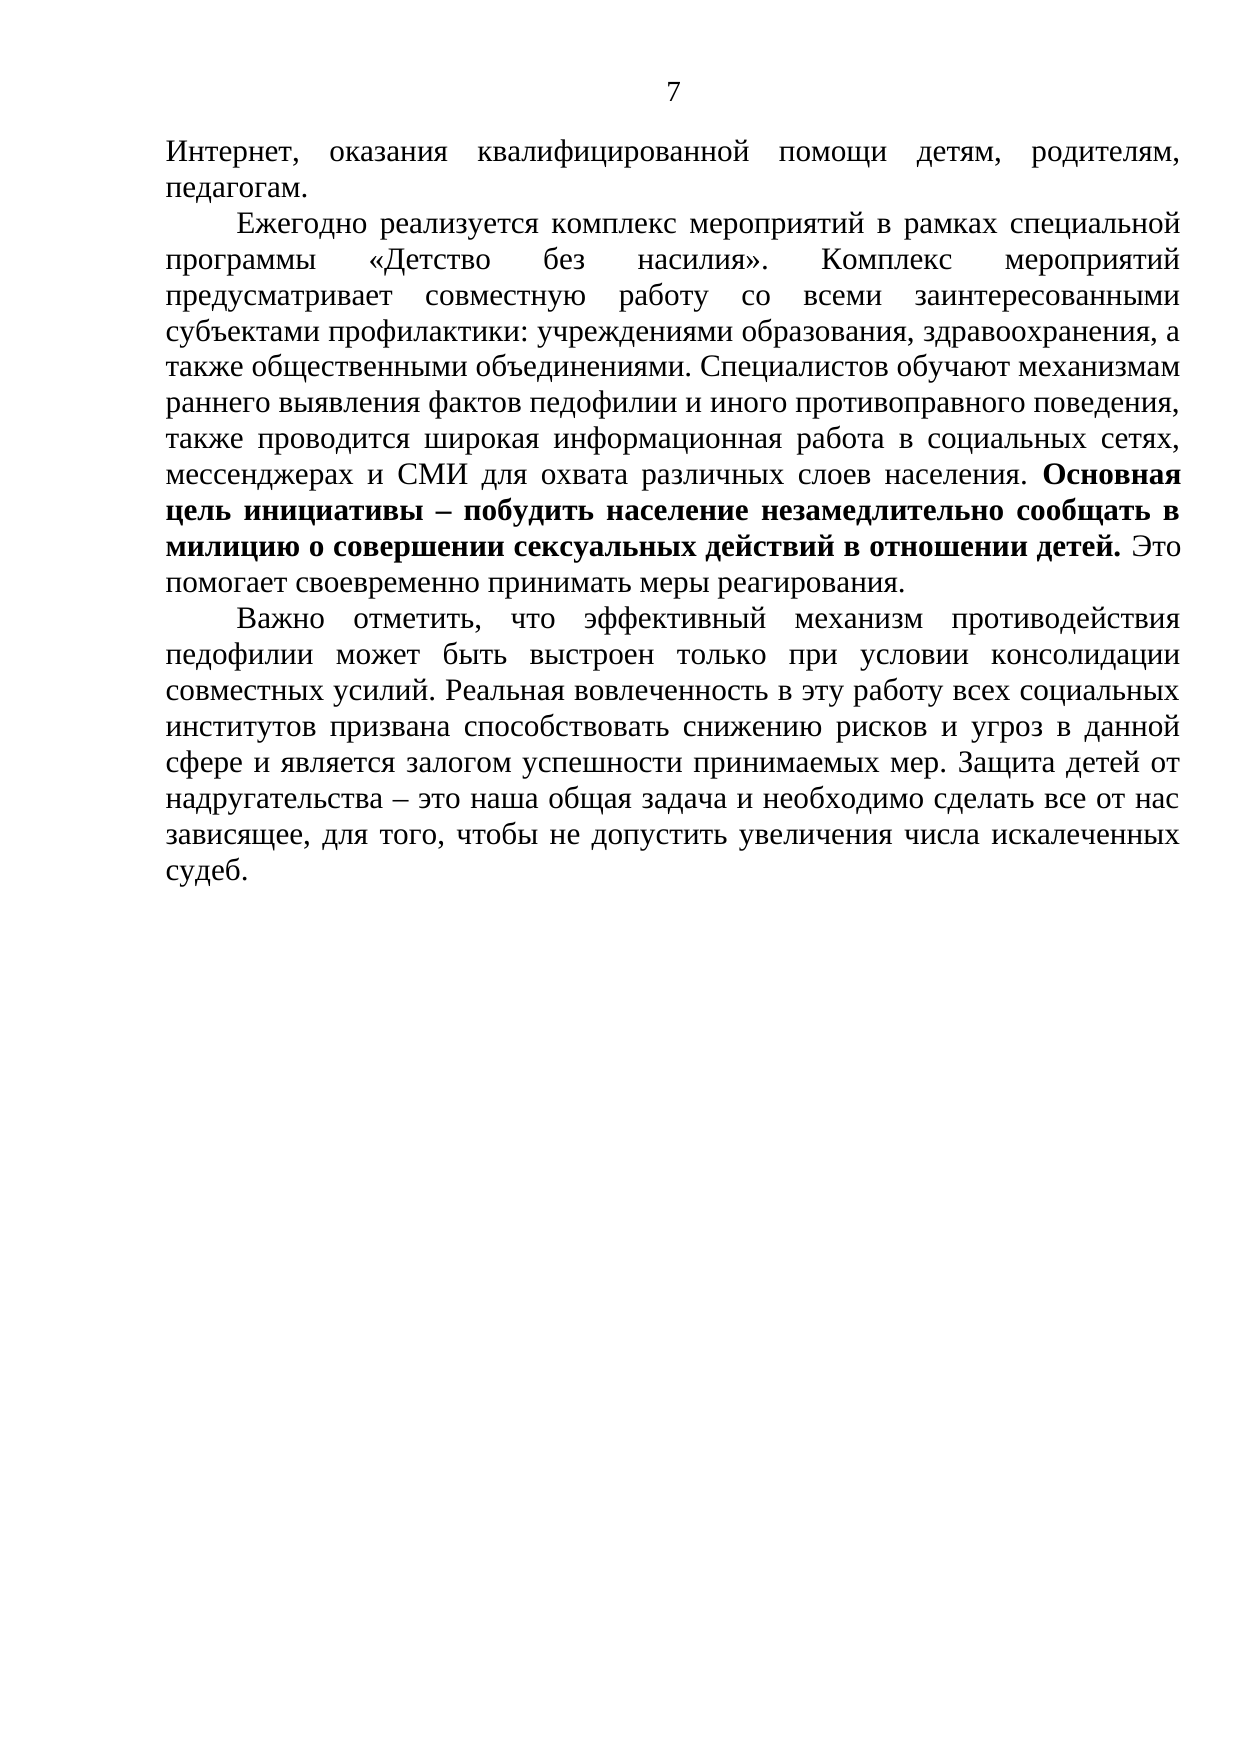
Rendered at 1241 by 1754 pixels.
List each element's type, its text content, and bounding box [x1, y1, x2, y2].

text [165, 132, 1181, 204]
text Важно отметить, что эффективный механизм противодействия педофилии может быть выстроен только при условии консолидации совместных усилий. Реальная вовлеченность в эту работу всех социальных институтов призвана способствовать снижению рисков и угроз в данной сфере и является залогом успешности принимаемых мер. Защита детей от надругательства – это наша общая задача и необходимо сделать все от нас зависящее, для того, чтобы не допустить увеличения числа искалеченных судеб. [165, 599, 1181, 887]
text Ежегодно реализуется комплекс мероприятий в рамках специальной программы «Детство без насилия». Комплекс мероприятий предусматривает совместную работу со всеми заинтересованными субъектами профилактики: учреждениями образования, здравоохранения, а также общественными объединениями. Специалистов обучают механизмам раннего выявления фактов педофилии и иного противоправного поведения, также проводится широкая информационная работа в социальных сетях, мессенджерах и СМИ для охвата различных слоев населения. Основная цель инициативы – побудить население незамедлительно сообщать в милицию о совершении сексуальных действий в отношении детей. Это помогает своевременно принимать меры реагирования. [165, 204, 1181, 599]
